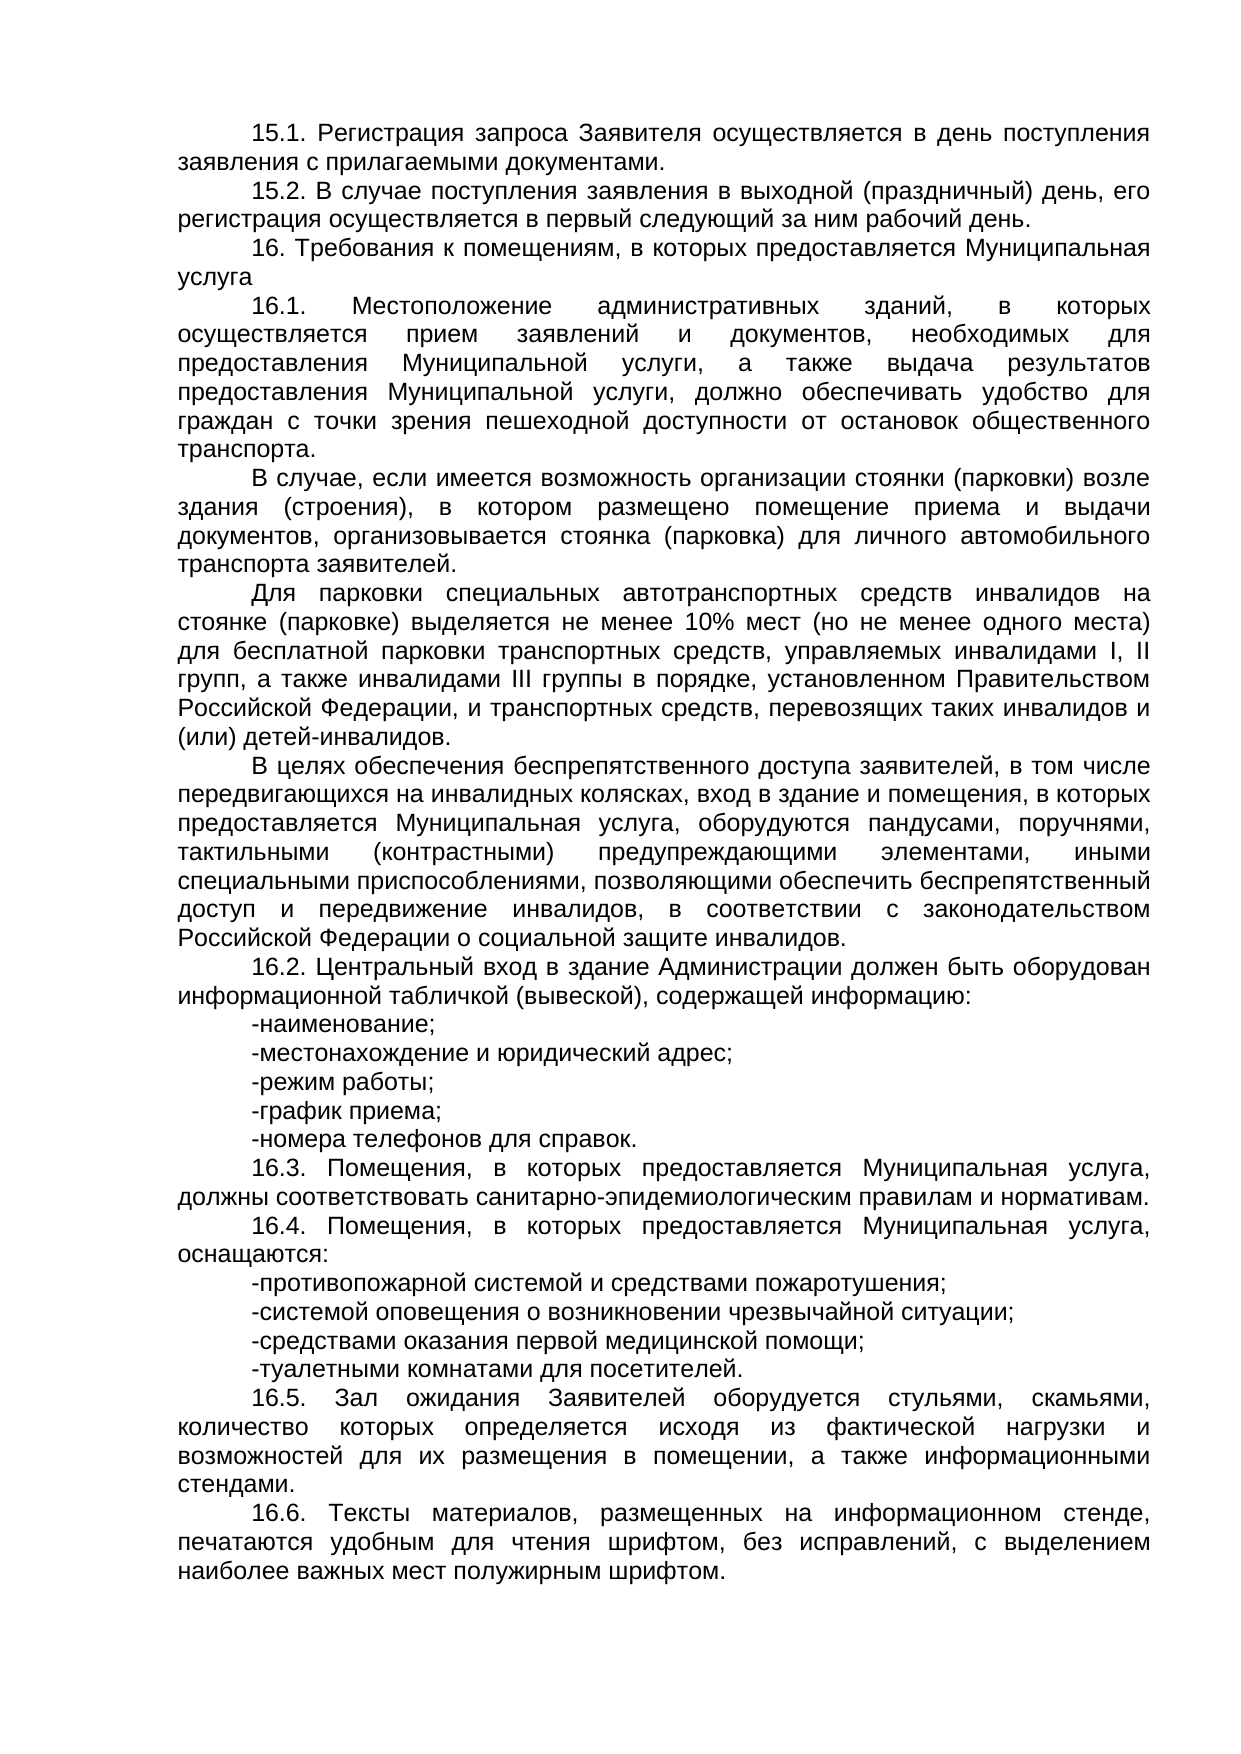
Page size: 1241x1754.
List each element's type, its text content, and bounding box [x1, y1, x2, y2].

text -противопожарной системой и средствами пожаротушения; [177, 1268, 1152, 1297]
text 16.6. Тексты материалов, размещенных на информационном стенде, печатаются удобным для чтения шрифтом, без исправлений, с выделением наиболее важных мест полужирным шрифтом. [177, 1498, 1152, 1584]
text -средствами оказания первой медицинской помощи; [177, 1326, 1152, 1354]
text -местонахождение и юридический адрес; [177, 1038, 1152, 1067]
text 16.4. Помещения, в которых предоставляется Муниципальная услуга, оснащаются: [177, 1211, 1152, 1268]
text Для парковки специальных автотранспортных средств инвалидов на стоянке (парковке) выделяется не менее 10% мест (но не менее одного места) для бесплатной парковки транспортных средств, управляемых инвалидами I, II групп, а также инвалидами III группы в порядке, установленном Правительством Российской Федерации, и транспортных средств, перевозящих таких инвалидов и (или) детей-инвалидов. [177, 578, 1152, 751]
text -туалетными комнатами для посетителей. [177, 1354, 1152, 1383]
text 16.3. Помещения, в которых предоставляется Муниципальная услуга, должны соответствовать санитарно-эпидемиологическим правилам и нормативам. [177, 1153, 1152, 1211]
text 16.1. Местоположение административных зданий, в которых осуществляется прием заявлений и документов, необходимых для предоставления Муниципальной услуги, а также выдача результатов предоставления Муниципальной услуги, должно обеспечивать удобство для граждан с точки зрения пешеходной доступности от остановок общественного транспорта. [177, 291, 1152, 463]
text В целях обеспечения беспрепятственного доступа заявителей, в том числе передвигающихся на инвалидных колясках, вход в здание и помещения, в которых предоставляется Муниципальная услуга, оборудуются пандусами, поручнями, тактильными (контрастными) предупреждающими элементами, иными специальными приспособлениями, позволяющими обеспечить беспрепятственный доступ и передвижение инвалидов, в соответствии с законодательством Российской Федерации о социальной защите инвалидов. [177, 751, 1152, 952]
text -режим работы; [177, 1067, 1152, 1096]
text -системой оповещения о возникновении чрезвычайной ситуации; [177, 1297, 1152, 1326]
text 15.1. Регистрация запроса Заявителя осуществляется в день поступления заявления с прилагаемыми документами. [177, 118, 1152, 176]
text 15.2. В случае поступления заявления в выходной (праздничный) день, его регистрация осуществляется в первый следующий за ним рабочий день. [177, 176, 1152, 233]
text 16.2. Центральный вход в здание Администрации должен быть оборудован информационной табличкой (вывеской), содержащей информацию: [177, 952, 1152, 1009]
text -номера телефонов для справок. [177, 1124, 1152, 1153]
text -наименование; [177, 1009, 1152, 1038]
text 16. Требования к помещениям, в которых предоставляется Муниципальная услуга [177, 233, 1152, 291]
text В случае, если имеется возможность организации стоянки (парковки) возле здания (строения), в котором размещено помещение приема и выдачи документов, организовывается стоянка (парковка) для личного автомобильного транспорта заявителей. [177, 463, 1152, 578]
text 16.5. Зал ожидания Заявителей оборудуется стульями, скамьями, количество которых определяется исходя из фактической нагрузки и возможностей для их размещения в помещении, а также информационными стендами. [177, 1383, 1152, 1498]
text -график приема; [177, 1096, 1152, 1124]
